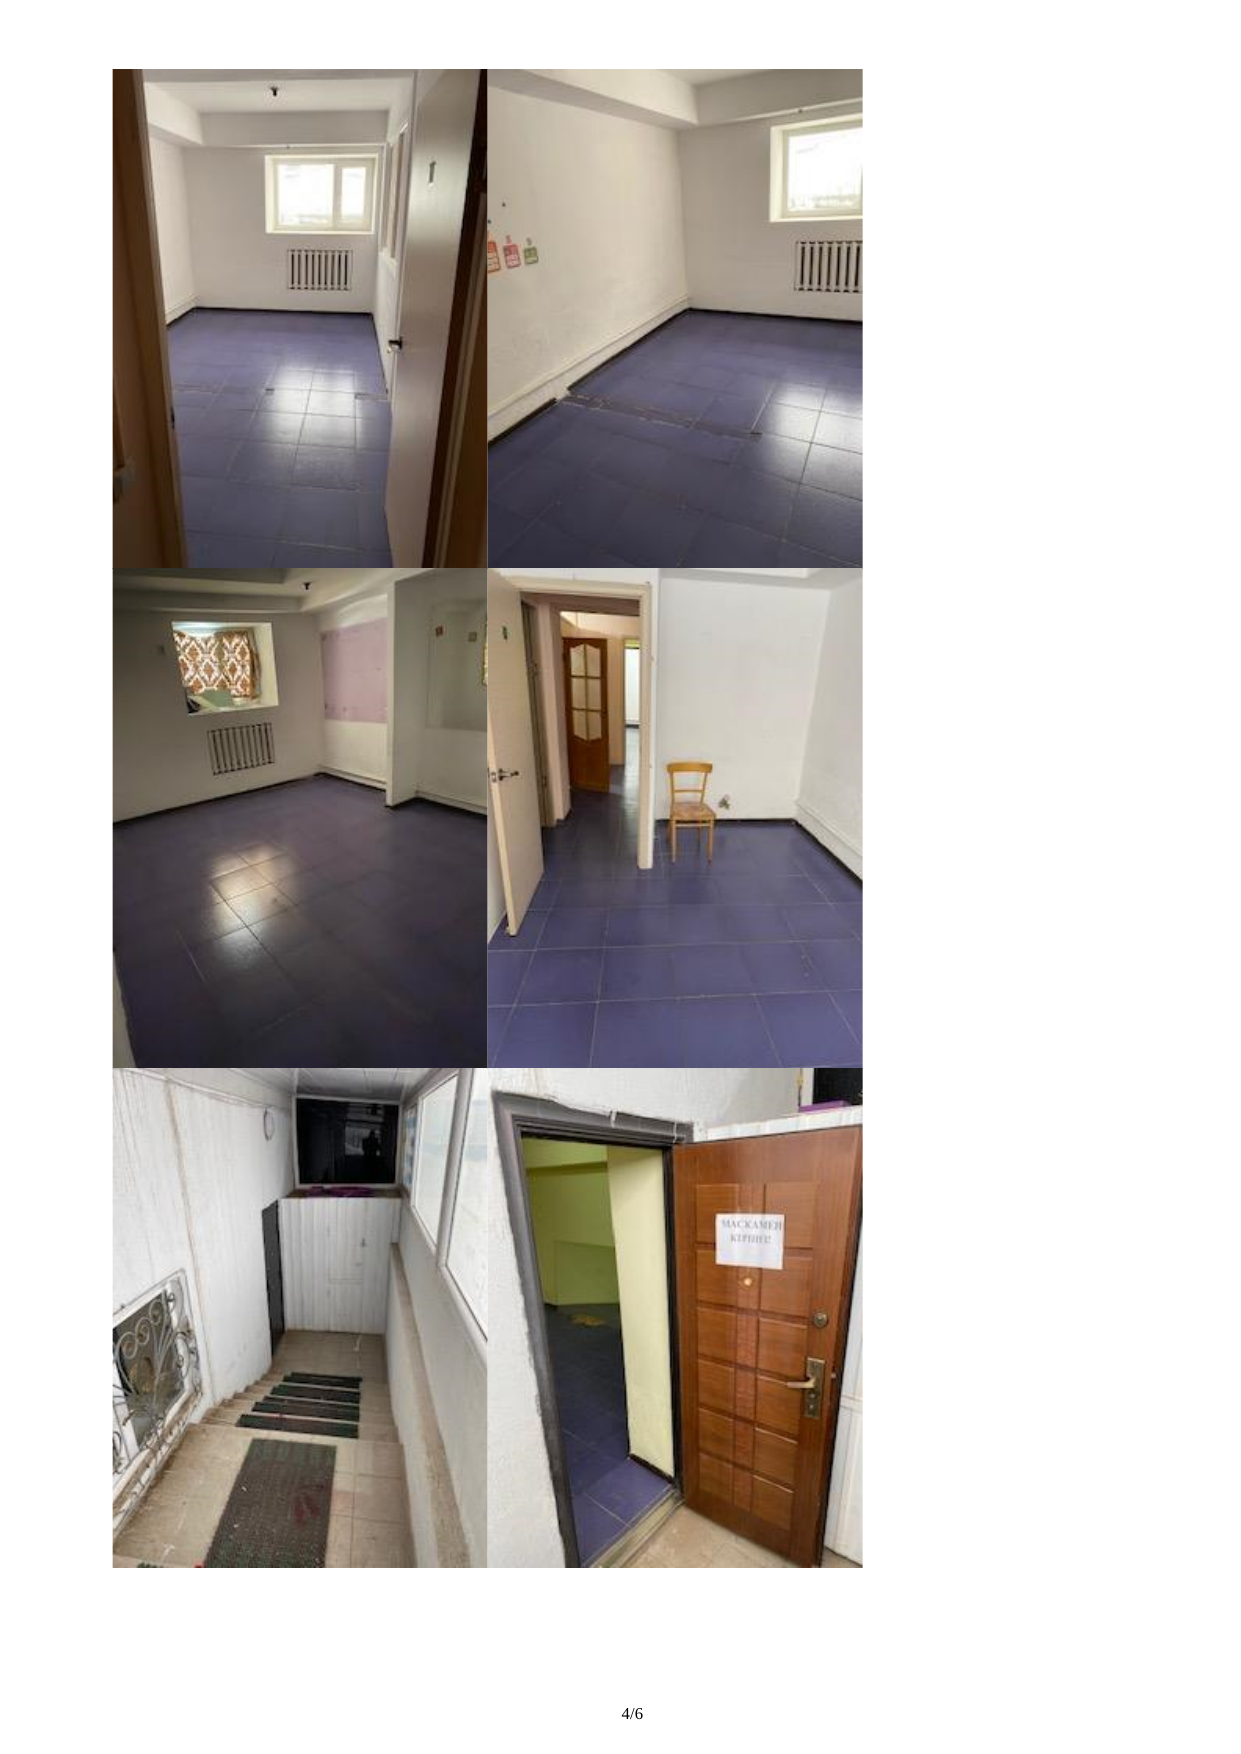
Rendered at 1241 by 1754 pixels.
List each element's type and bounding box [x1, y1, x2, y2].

picture [112, 69, 863, 1568]
